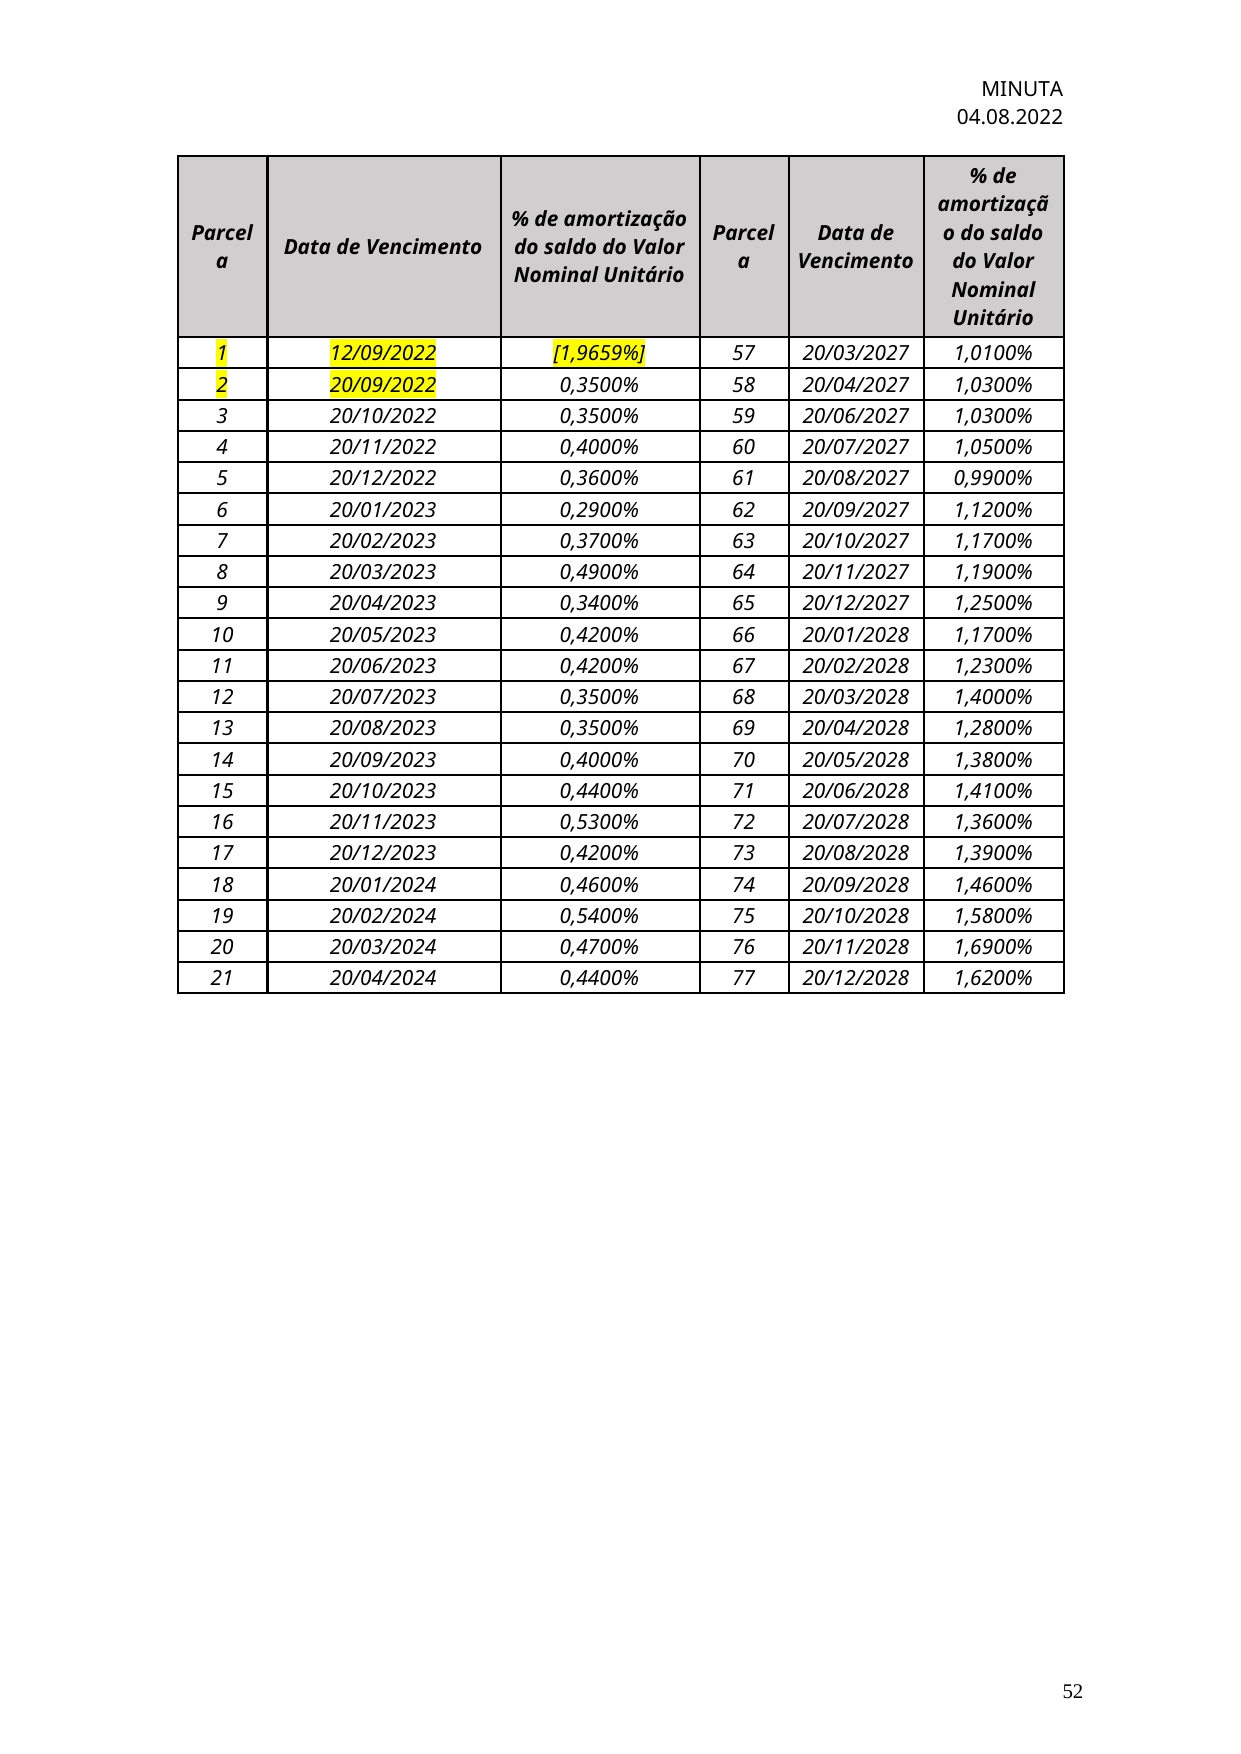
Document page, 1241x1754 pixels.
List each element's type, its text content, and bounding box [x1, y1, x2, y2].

table_cell 20/03/2023 [269, 557, 500, 586]
table_cell 1,2300% [925, 651, 1063, 680]
table_cell 76 [701, 932, 788, 961]
table_cell 20/12/2023 [269, 838, 500, 867]
table_cell 58 [701, 369, 788, 398]
table_cell 0,4400% [502, 963, 699, 992]
table_cell 1,2800% [925, 713, 1063, 742]
table_cell 20/01/2024 [269, 869, 500, 898]
table_cell 62 [701, 494, 788, 523]
table_cell 1,4100% [925, 776, 1063, 805]
table_header Data de Vencimento [269, 157, 500, 336]
table_cell 69 [701, 713, 788, 742]
table_cell 66 [701, 619, 788, 648]
table_cell 20/10/2023 [269, 776, 500, 805]
table_cell 20/08/2023 [269, 713, 500, 742]
table_cell 20/11/2028 [790, 932, 923, 961]
table_cell 3 [179, 401, 266, 430]
table_cell 20/06/2023 [269, 651, 500, 680]
table_cell 1,0300% [925, 369, 1063, 398]
table_cell 20/05/2023 [269, 619, 500, 648]
table_cell 10 [179, 619, 266, 648]
table_cell 20/01/2023 [269, 494, 500, 523]
table_cell 20/12/2028 [790, 963, 923, 992]
table_cell 0,5400% [502, 901, 699, 930]
table_cell 20/07/2023 [269, 682, 500, 711]
table_cell 1,1900% [925, 557, 1063, 586]
table_cell 20/07/2028 [790, 807, 923, 836]
table_header Data de Vencimento [790, 157, 923, 336]
table_cell 59 [701, 401, 788, 430]
table_header Parcela [701, 157, 788, 336]
table_cell 0,4900% [502, 557, 699, 586]
table_cell 0,4700% [502, 932, 699, 961]
table_cell 20/07/2027 [790, 432, 923, 461]
table_cell 5 [179, 463, 266, 492]
table_cell 0,4000% [502, 744, 699, 773]
table_cell 20/02/2028 [790, 651, 923, 680]
table_cell [1,9659%] [502, 338, 699, 367]
table_cell 0,5300% [502, 807, 699, 836]
table_cell 20/11/2023 [269, 807, 500, 836]
table_cell 1,1200% [925, 494, 1063, 523]
table_cell 71 [701, 776, 788, 805]
table_cell 11 [179, 651, 266, 680]
table_cell 20/06/2028 [790, 776, 923, 805]
table_cell 0,3700% [502, 526, 699, 555]
table_cell 1,4000% [925, 682, 1063, 711]
table_cell 0,3400% [502, 588, 699, 617]
table_cell 63 [701, 526, 788, 555]
table_cell 20/10/2022 [269, 401, 500, 430]
table_cell 75 [701, 901, 788, 930]
table_cell 0,4000% [502, 432, 699, 461]
table_cell 0,3500% [502, 682, 699, 711]
table_cell 1,6900% [925, 932, 1063, 961]
table_cell 67 [701, 651, 788, 680]
table_cell 20/03/2024 [269, 932, 500, 961]
table_header % de amortização do saldo do Valor Nominal Unitário [502, 157, 699, 336]
table_cell 0,3500% [502, 713, 699, 742]
table_cell 0,9900% [925, 463, 1063, 492]
table_cell 20/09/2027 [790, 494, 923, 523]
table_cell 20/12/2022 [269, 463, 500, 492]
table_cell 20/09/2022 [269, 369, 500, 398]
table_cell 0,3600% [502, 463, 699, 492]
table_cell 1,0100% [925, 338, 1063, 367]
table_cell 0,4400% [502, 776, 699, 805]
table_cell 68 [701, 682, 788, 711]
table_cell 20/06/2027 [790, 401, 923, 430]
table_cell 20/12/2027 [790, 588, 923, 617]
table_header % de amortização do saldo do Valor Nominal Unitário [925, 157, 1063, 336]
table_cell 1,5800% [925, 901, 1063, 930]
table_header Parcela [179, 157, 266, 336]
table_cell 0,3500% [502, 401, 699, 430]
table_cell 0,4200% [502, 619, 699, 648]
table_cell 0,4200% [502, 651, 699, 680]
table_cell 1,3900% [925, 838, 1063, 867]
table_cell 7 [179, 526, 266, 555]
table_cell 21 [179, 963, 266, 992]
table_cell 64 [701, 557, 788, 586]
table_cell 20 [179, 932, 266, 961]
table_cell 20/11/2022 [269, 432, 500, 461]
table_cell 13 [179, 713, 266, 742]
table_cell 20/11/2027 [790, 557, 923, 586]
table_cell 1,2500% [925, 588, 1063, 617]
table_cell 0,4200% [502, 838, 699, 867]
table_cell 18 [179, 869, 266, 898]
table_cell 72 [701, 807, 788, 836]
table_cell 20/04/2027 [790, 369, 923, 398]
table_cell 20/05/2028 [790, 744, 923, 773]
table_cell 20/03/2027 [790, 338, 923, 367]
table_cell 20/08/2027 [790, 463, 923, 492]
table_cell 20/02/2024 [269, 901, 500, 930]
table_cell 65 [701, 588, 788, 617]
table_cell 0,3500% [502, 369, 699, 398]
table_cell 6 [179, 494, 266, 523]
table_cell 14 [179, 744, 266, 773]
table_cell 60 [701, 432, 788, 461]
table_cell 1,1700% [925, 526, 1063, 555]
table_cell 20/03/2028 [790, 682, 923, 711]
table_cell 4 [179, 432, 266, 461]
table_cell 16 [179, 807, 266, 836]
table_cell 8 [179, 557, 266, 586]
table_cell 1,4600% [925, 869, 1063, 898]
table_cell 20/09/2023 [269, 744, 500, 773]
table_cell 1,3800% [925, 744, 1063, 773]
table_cell 20/02/2023 [269, 526, 500, 555]
table_cell 20/04/2024 [269, 963, 500, 992]
table_cell 61 [701, 463, 788, 492]
table_cell 20/10/2027 [790, 526, 923, 555]
table_cell 20/09/2028 [790, 869, 923, 898]
table_cell 20/10/2028 [790, 901, 923, 930]
table_cell 70 [701, 744, 788, 773]
table_cell 20/08/2028 [790, 838, 923, 867]
table_cell 19 [179, 901, 266, 930]
table_cell 12 [179, 682, 266, 711]
table_cell 1,0500% [925, 432, 1063, 461]
table_cell 74 [701, 869, 788, 898]
table_cell 1,1700% [925, 619, 1063, 648]
table_cell 20/04/2023 [269, 588, 500, 617]
table_cell 12/09/2022 [269, 338, 500, 367]
table_cell 1,3600% [925, 807, 1063, 836]
table_cell 20/01/2028 [790, 619, 923, 648]
table_cell 73 [701, 838, 788, 867]
table_cell 0,2900% [502, 494, 699, 523]
table_cell 15 [179, 776, 266, 805]
table_cell 0,4600% [502, 869, 699, 898]
table_cell 17 [179, 838, 266, 867]
table_cell 1,0300% [925, 401, 1063, 430]
table_cell 57 [701, 338, 788, 367]
table_cell 20/04/2028 [790, 713, 923, 742]
table_cell 1,6200% [925, 963, 1063, 992]
table_cell 1 [179, 338, 266, 367]
table_cell 9 [179, 588, 266, 617]
table_cell 77 [701, 963, 788, 992]
table_cell 2 [179, 369, 266, 398]
